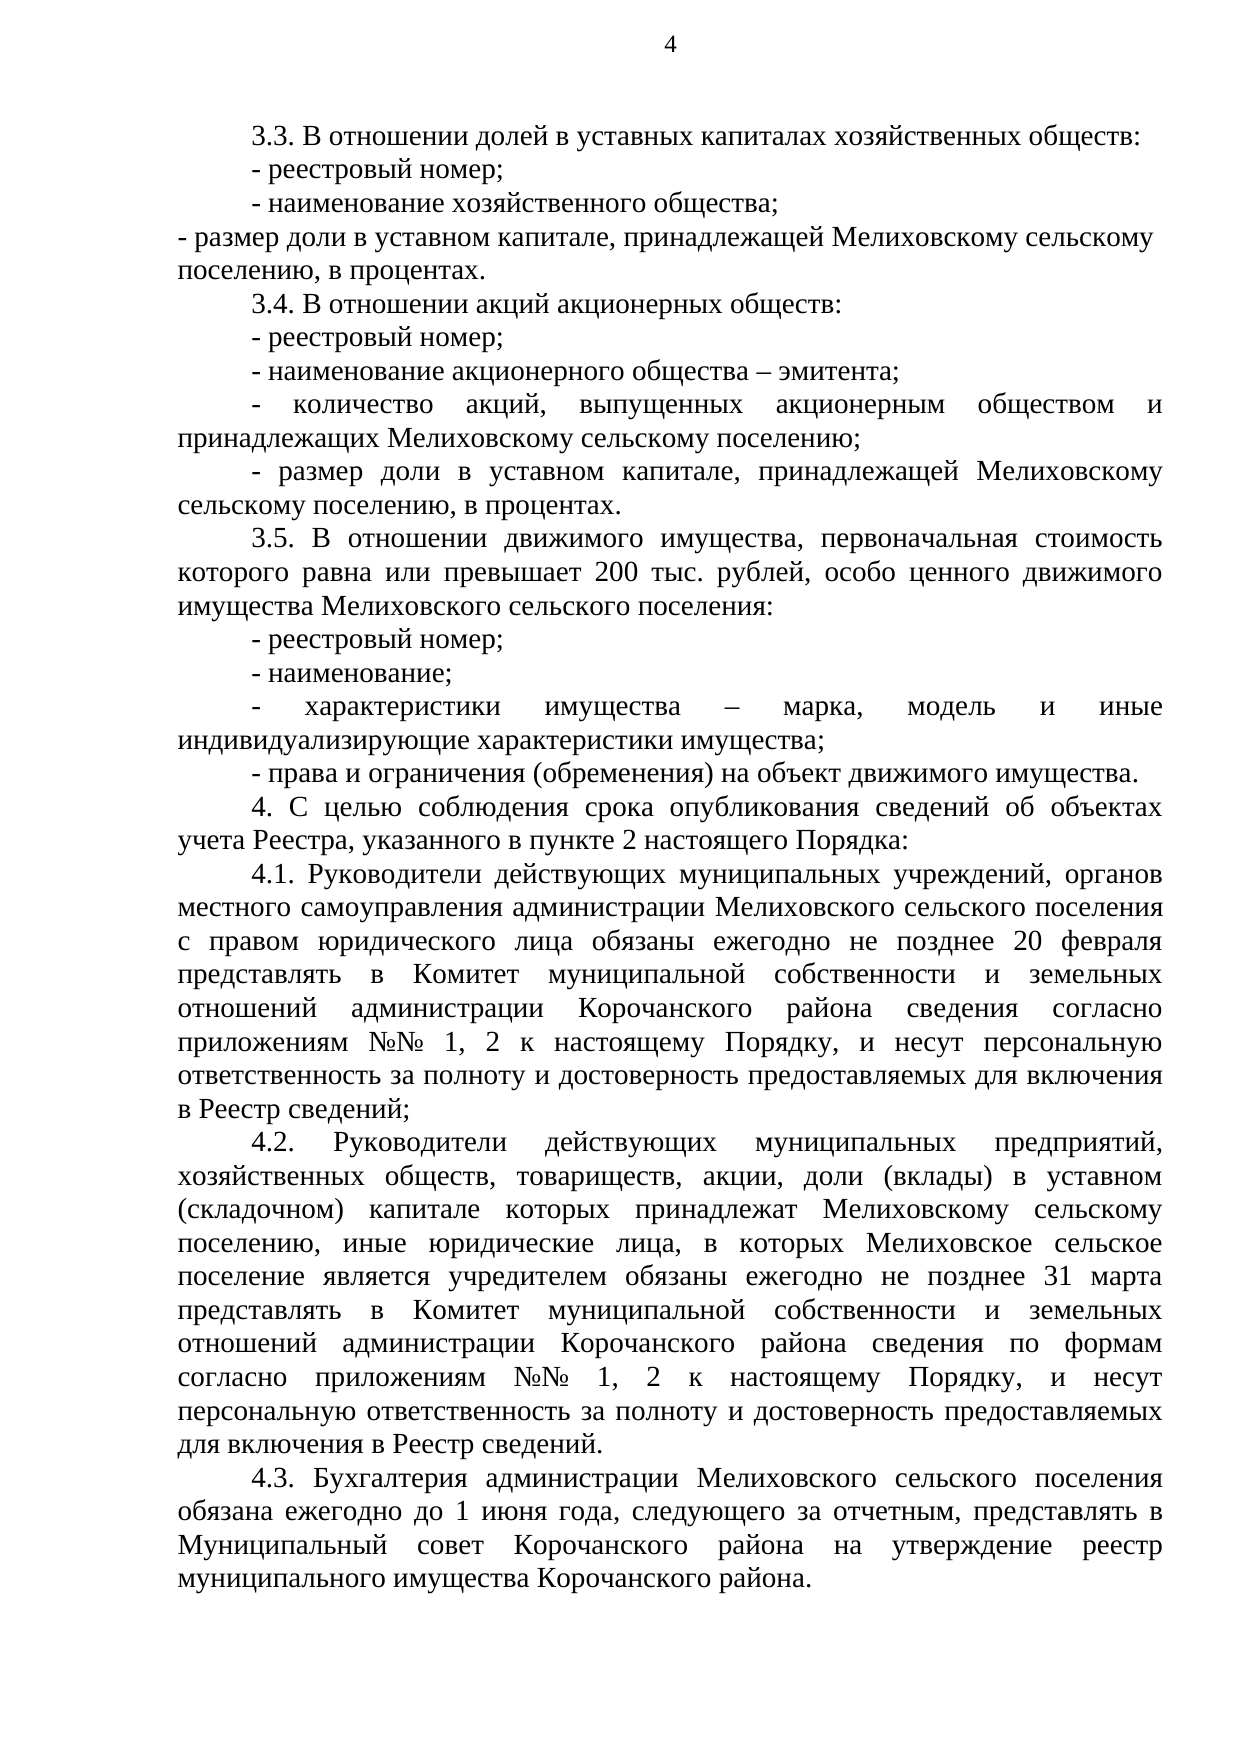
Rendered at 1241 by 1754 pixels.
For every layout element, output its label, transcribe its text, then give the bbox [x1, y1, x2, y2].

text - реестровый номер; [177, 152, 1163, 185]
text - количество акций, выпущенных акционерным обществом и принадлежащих Мелиховскому сельскому поселению; [177, 386, 1163, 453]
text 4.2. Руководители действующих муниципальных предприятий, хозяйственных обществ, товариществ, акции, доли (вклады) в уставном (складочном) капитале которых принадлежат Мелиховскому сельскому поселению, иные юридические лица, в которых Мелиховское сельское поселение является учредителем обязаны ежегодно не позднее 31 марта представлять в Комитет муниципальной собственности и земельных отношений администрации Корочанского района сведения по формам согласно приложениям №№ 1, 2 к настоящему Порядку, и несут персональную ответственность за полноту и достоверность предоставляемых для включения в Реестр сведений. [177, 1124, 1163, 1460]
text 3.5. В отношении движимого имущества, первоначальная стоимость которого равна или превышает 200 тыс. рублей, особо ценного движимого имущества Мелиховского сельского поселения: [177, 521, 1163, 621]
text - размер доли в уставном капитале, принадлежащей Мелиховскому сельскому поселению, в процентах. [177, 453, 1163, 521]
text - размер доли в уставном капитале, принадлежащей Мелиховскому сельскому поселению, в процентах. [177, 219, 1163, 286]
text 4.3. Бухгалтерия администрации Мелиховского сельского поселения обязана ежегодно до 1 июня года, следующего за отчетным, представлять в Муниципальный совет Корочанского района на утверждение реестр муниципального имущества Корочанского района. [177, 1460, 1163, 1594]
text 4. С целью соблюдения срока опубликования сведений об объектах учета Реестра, указанного в пункте 2 настоящего Порядка: [177, 789, 1163, 856]
text 3.3. В отношении долей в уставных капиталах хозяйственных обществ: [177, 118, 1163, 152]
text - наименование хозяйственного общества; [177, 185, 1163, 219]
text - права и ограничения (обременения) на объект движимого имущества. [177, 755, 1163, 789]
text - наименование акционерного общества – эмитента; [177, 353, 1163, 386]
text - реестровый номер; [177, 319, 1163, 353]
text - характеристики имущества – марка, модель и иные индивидуализирующие характеристики имущества; [177, 688, 1163, 755]
text - наименование; [177, 655, 1163, 688]
text 3.4. В отношении акций акционерных обществ: [177, 286, 1163, 319]
text 4.1. Руководители действующих муниципальных учреждений, органов местного самоуправления администрации Мелиховского сельского поселения с правом юридического лица обязаны ежегодно не позднее 20 февраля представлять в Комитет муниципальной собственности и земельных отношений администрации Корочанского района сведения согласно приложениям №№ 1, 2 к настоящему Порядку, и несут персональную ответственность за полноту и достоверность предоставляемых для включения в Реестр сведений; [177, 856, 1163, 1124]
text - реестровый номер; [177, 621, 1163, 655]
